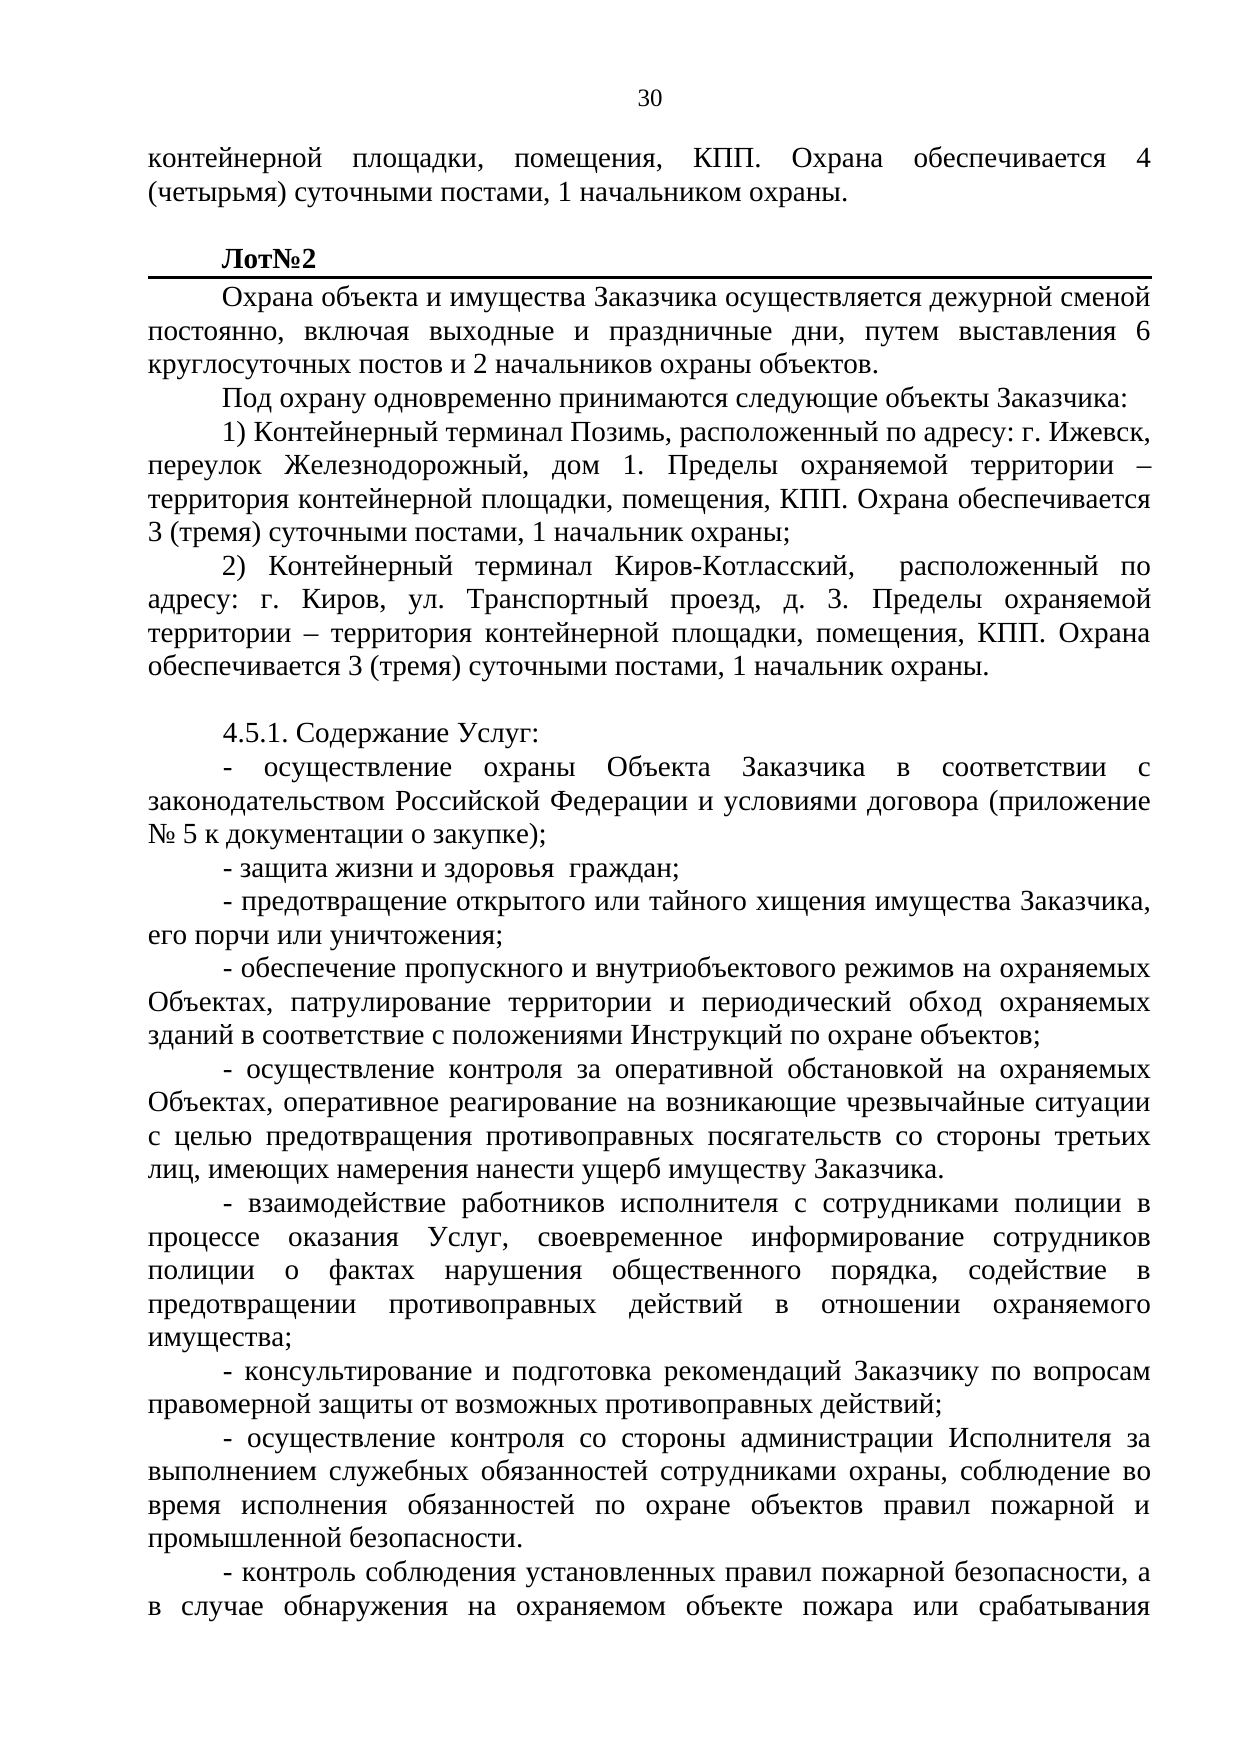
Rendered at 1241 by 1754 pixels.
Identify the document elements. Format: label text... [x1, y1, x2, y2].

text Лот№2 [148, 241, 1152, 276]
text - взаимодействие работников исполнителя с сотрудниками полиции в процессе оказания Услуг, своевременное информирование сотрудников полиции о фактах нарушения общественного порядка, содействие в предотвращении противоправных действий в отношении охраняемого имущества; [148, 1185, 1152, 1353]
text 2) Контейнерный терминал Киров-Котласский, расположенный по адресу: г. Киров, ул. Транспортный проезд, д. 3. Пределы охраняемой территории – территория контейнерной площадки, помещения, КПП. Охрана обеспечивается 3 (тремя) суточными постами, 1 начальник охраны. [148, 548, 1152, 682]
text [148, 140, 1152, 207]
text - осуществление охраны Объекта Заказчика в соответствии с законодательством Российской Федерации и условиями договора (приложение № 5 к документации о закупке); [148, 749, 1152, 850]
text - осуществление контроля за оперативной обстановкой на охраняемых Объектах, оперативное реагирование на возникающие чрезвычайные ситуации с целью предотвращения противоправных посягательств со стороны третьих лиц, имеющих намерения нанести ущерб имуществу Заказчика. [148, 1051, 1152, 1185]
text 1) Контейнерный терминал Позимь, расположенный по адресу: г. Ижевск, переулок Железнодорожный, дом 1. Пределы охраняемой территории – территория контейнерной площадки, помещения, КПП. Охрана обеспечивается 3 (тремя) суточными постами, 1 начальник охраны; [148, 414, 1152, 548]
text Охрана объекта и имущества Заказчика осуществляется дежурной сменой постоянно, включая выходные и праздничные дни, путем выставления 6 круглосуточных постов и 2 начальников охраны объектов. [148, 279, 1152, 380]
text 4.5.1. Содержание Услуг: [148, 716, 1152, 749]
text - защита жизни и здоровья граждан; [148, 850, 1152, 883]
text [148, 1554, 1152, 1621]
text Под охрану одновременно принимаются следующие объекты Заказчика: [148, 380, 1152, 414]
text - осуществление контроля со стороны администрации Исполнителя за выполнением служебных обязанностей сотрудниками охраны, соблюдение во время исполнения обязанностей по охране объектов правил пожарной и промышленной безопасности. [148, 1420, 1152, 1554]
text - обеспечение пропускного и внутриобъектового режимов на охраняемых Объектах, патрулирование территории и периодический обход охраняемых зданий в соответствие с положениями Инструкций по охране объектов; [148, 950, 1152, 1051]
text - предотвращение открытого или тайного хищения имущества Заказчика, его порчи или уничтожения; [148, 883, 1152, 950]
text - консультирование и подготовка рекомендаций Заказчику по вопросам правомерной защиты от возможных противоправных действий; [148, 1353, 1152, 1420]
